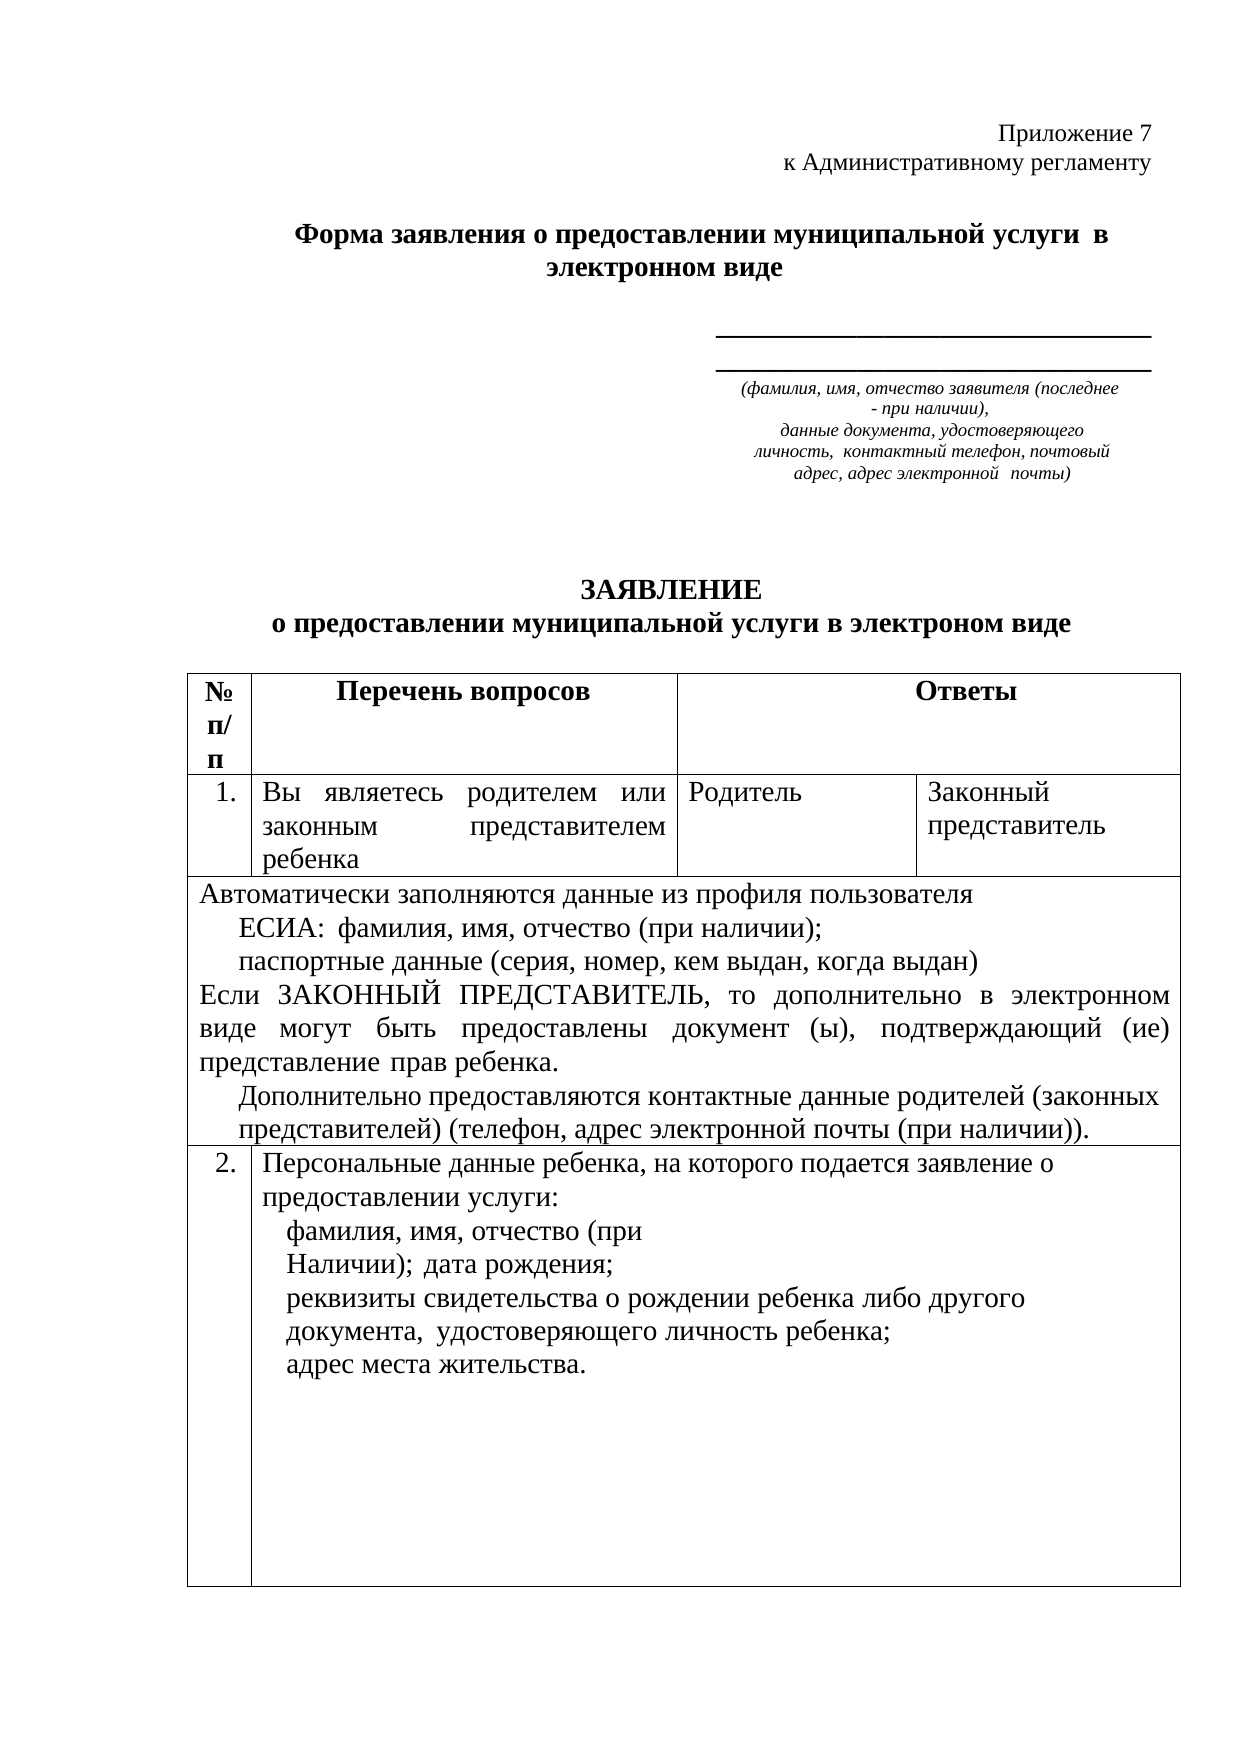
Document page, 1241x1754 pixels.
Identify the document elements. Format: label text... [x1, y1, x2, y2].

table_header Перечень вопросов [252, 674, 677, 774]
table_cell Вы являетесь родителем или законным представителем ребенка [252, 775, 677, 876]
text Приложение 7 [177, 118, 1152, 147]
table_header [678, 674, 916, 774]
table_cell Персональные данные ребенка, на которого подается заявление о предоставлении услуги: фамилия, имя, отчество (при Наличии); дата рождения; реквизиты свидетельства о рождении ребенка либо другого документа, удостоверяющего личность ребенка; адрес места жительства. [252, 1146, 1180, 1586]
table_header Ответы [916, 674, 1180, 774]
table_header № п/ п [188, 674, 251, 774]
subtitle Форма заявления о предоставлении муниципальной услуги в электронном виде [177, 216, 1152, 283]
table_cell Родитель [678, 775, 916, 876]
text o предоставлении муниципальной услуги в электроном виде [221, 606, 1122, 639]
text _______________________________ [177, 308, 1152, 341]
table_cell 1. [188, 775, 251, 876]
text к Административному регламенту [177, 147, 1152, 176]
text _______________________________ [177, 342, 1152, 374]
table_cell Автоматически заполняются данные из профиля пользователя ЕСИА: фамилия, имя, отчество (при наличии); паспортные данные (серия, номер, кем выдан, когда выдан) Если ЗАКОННЫЙ ПРЕДСТАВИТЕЛЬ, то дополнительно в электронном виде могут быть предоставлены документ (ы), подтверждающий (ие) представление прав ребенка. Дополнительно предоставляются контактные данные родителей (законных представителей) (телефон, адрес электронной почты (при наличии)). [188, 877, 1180, 1145]
table_cell 2. [188, 1146, 251, 1586]
table_cell Законный представитель [917, 775, 1180, 876]
text данные документа, удостоверяющего личность, контактный телефон, почтовый адрес, адрес электронной почты) [751, 419, 1113, 483]
text (фамилия, имя, отчество заявителя (последнее - при наличии), [738, 379, 1122, 419]
text ЗАЯВЛЕНИЕ [221, 572, 1122, 606]
